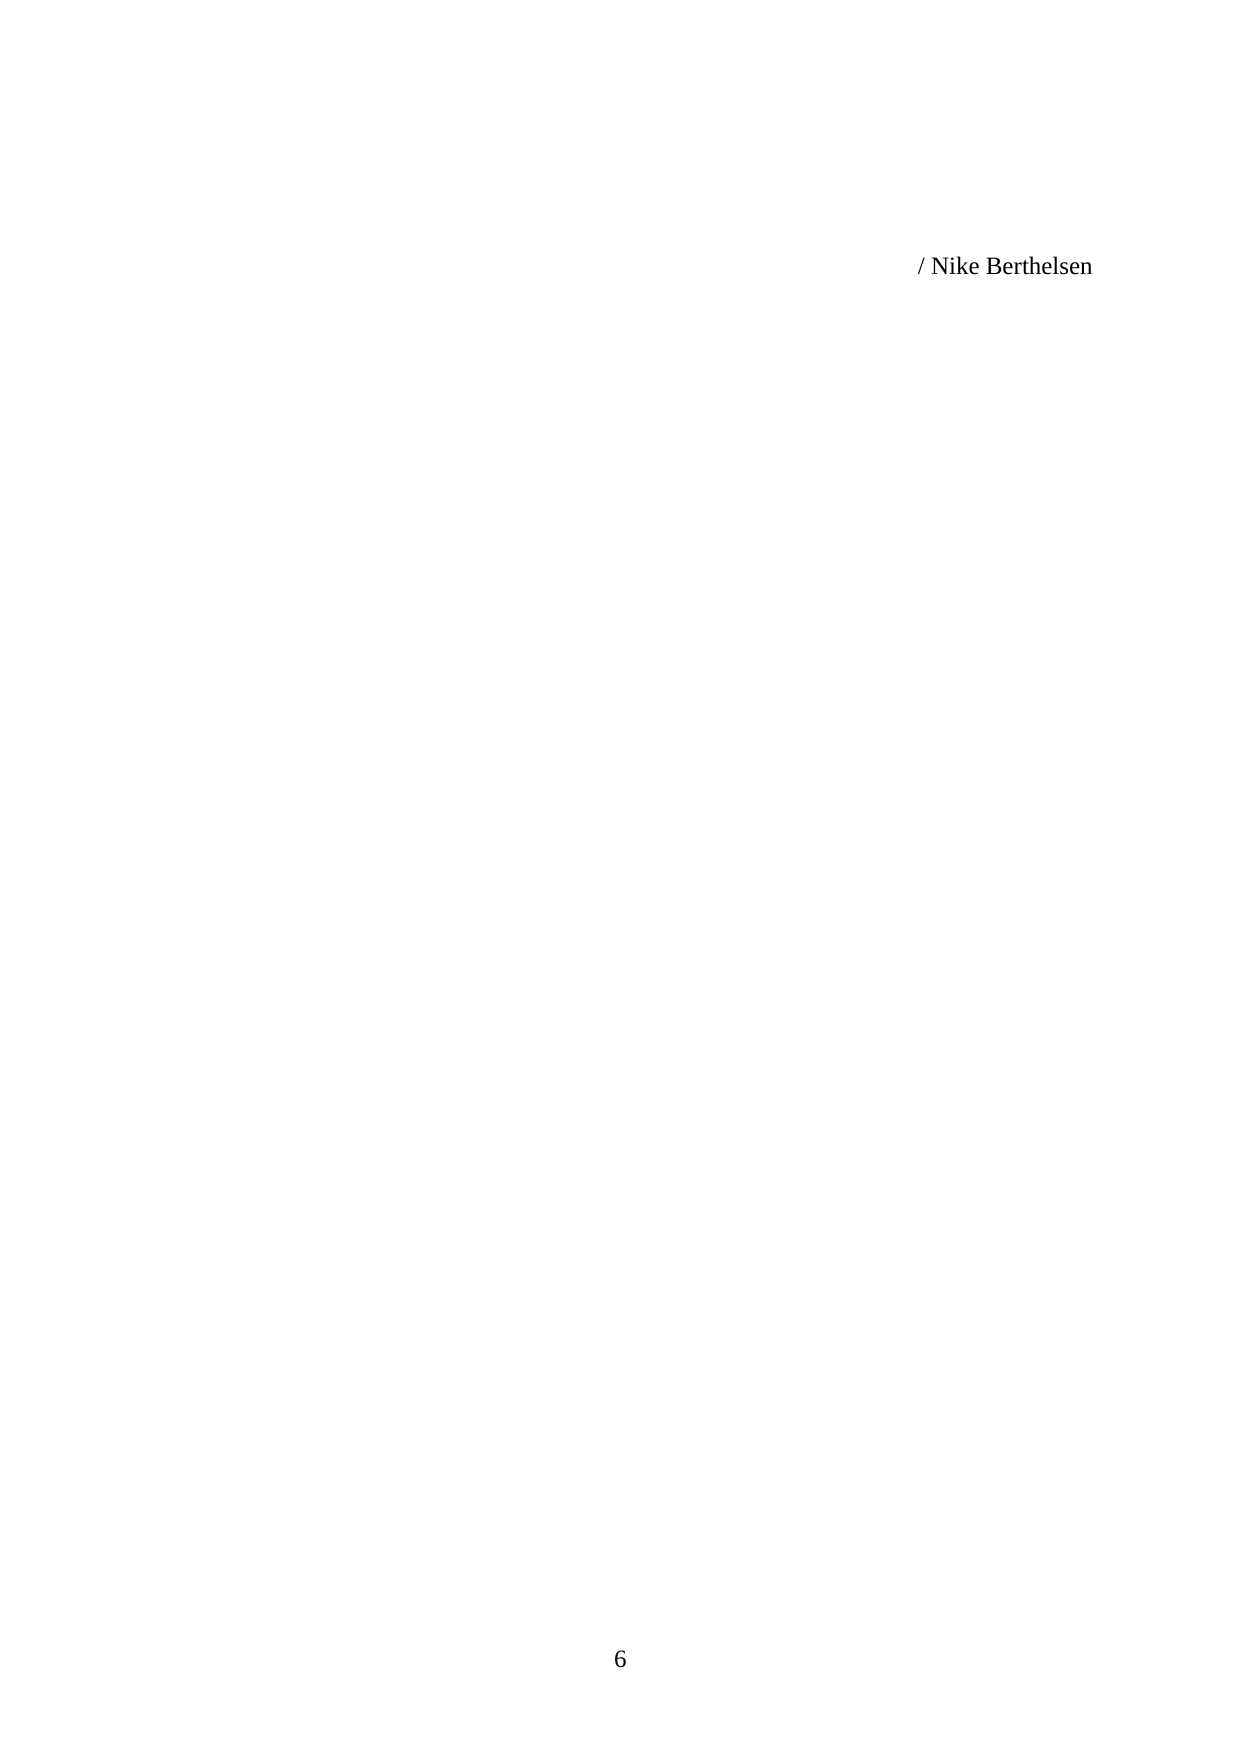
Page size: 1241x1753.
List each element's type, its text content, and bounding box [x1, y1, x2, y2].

text / Nike Berthelsen [148, 251, 1092, 280]
